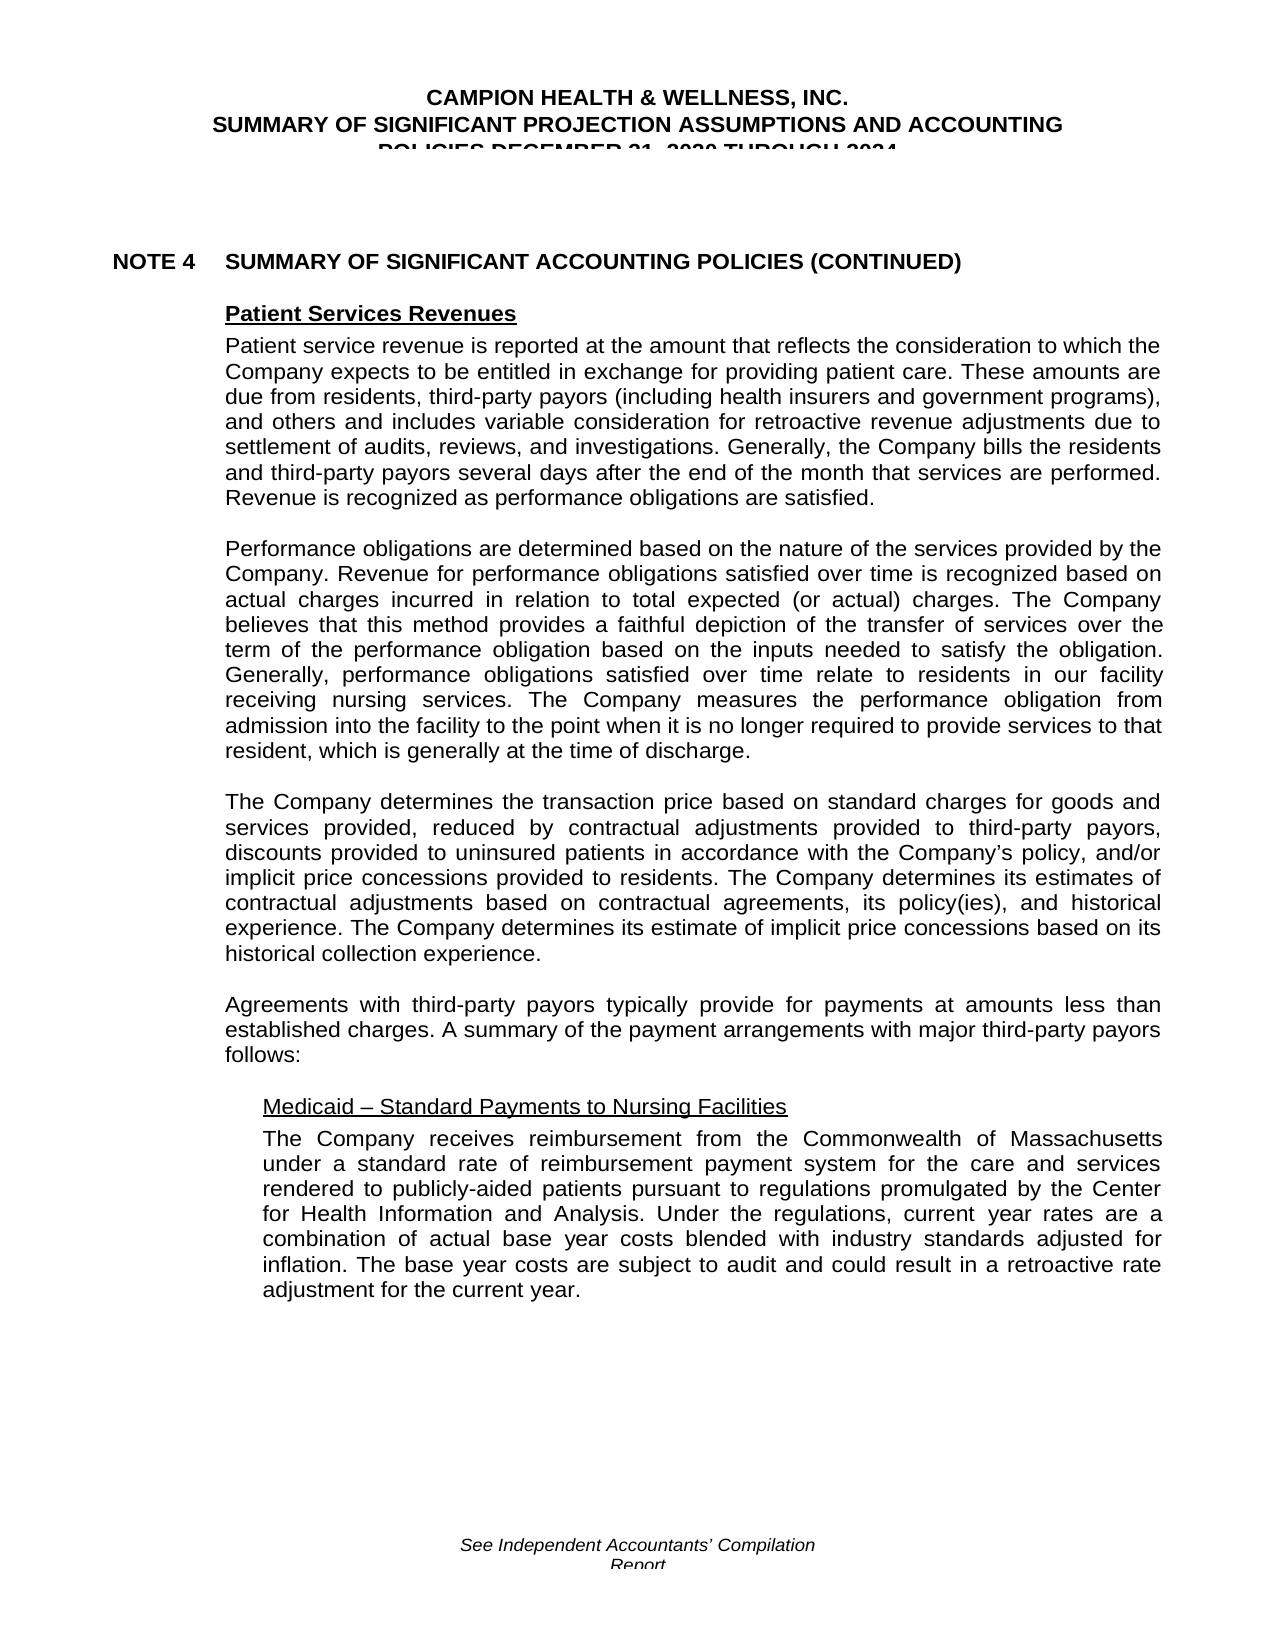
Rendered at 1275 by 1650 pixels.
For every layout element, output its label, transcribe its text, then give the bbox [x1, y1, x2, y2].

text Medicaid – Standard Payments to Nursing Facilities [262, 1093, 1212, 1119]
text Performance obligations are determined based on the nature of the services provided by the Company. Revenue for performance obligations satisfied over time is recognized based on actual charges incurred in relation to total expected (or actual) charges. The Company believes that this method provides a faithful depiction of the transfer of services over the term of the performance obligation based on the inputs needed to satisfy the obligation. Generally, performance obligations satisfied over time relate to residents in our facility receiving nursing services. The Company measures the performance obligation from admission into the facility to the point when it is no longer required to provide services to that resident, which is generally at the time of discharge. [225, 536, 1163, 763]
subtitle NOTE 4 SUMMARY OF SIGNIFICANT ACCOUNTING POLICIES (CONTINUED) [112, 249, 1212, 274]
text Agreements with third-party payors typically provide for payments at amounts less than established charges. A summary of the payment arrangements with major third-party payors follows: [225, 992, 1163, 1067]
text The Company determines the transaction price based on standard charges for goods and services provided, reduced by contractual adjustments provided to third-party payors, discounts provided to uninsured patients in accordance with the Company’s policy, and/or implicit price concessions provided to residents. The Company determines its estimates of contractual adjustments based on contractual agreements, its policy(ies), and historical experience. The Company determines its estimate of implicit price concessions based on its historical collection experience. [225, 789, 1163, 966]
text Patient service revenue is reported at the amount that reflects the consideration to which the Company expects to be entitled in exchange for providing patient care. These amounts are due from residents, third-party payors (including health insurers and government programs), and others and includes variable consideration for retroactive revenue adjustments due to settlement of audits, reviews, and investigations. Generally, the Company bills the residents and third-party payors several days after the end of the month that services are performed. Revenue is recognized as performance obligations are satisfied. [225, 333, 1163, 510]
text The Company receives reimbursement from the Commonwealth of Massachusetts under a standard rate of reimbursement payment system for the care and services rendered to publicly-aided patients pursuant to regulations promulgated by the Center for Health Information and Analysis. Under the regulations, current year rates are a combination of actual base year costs blended with industry standards adjusted for inflation. The base year costs are subject to audit and could result in a retroactive rate adjustment for the current year. [262, 1126, 1163, 1302]
text Patient Services Revenues [225, 301, 1212, 326]
